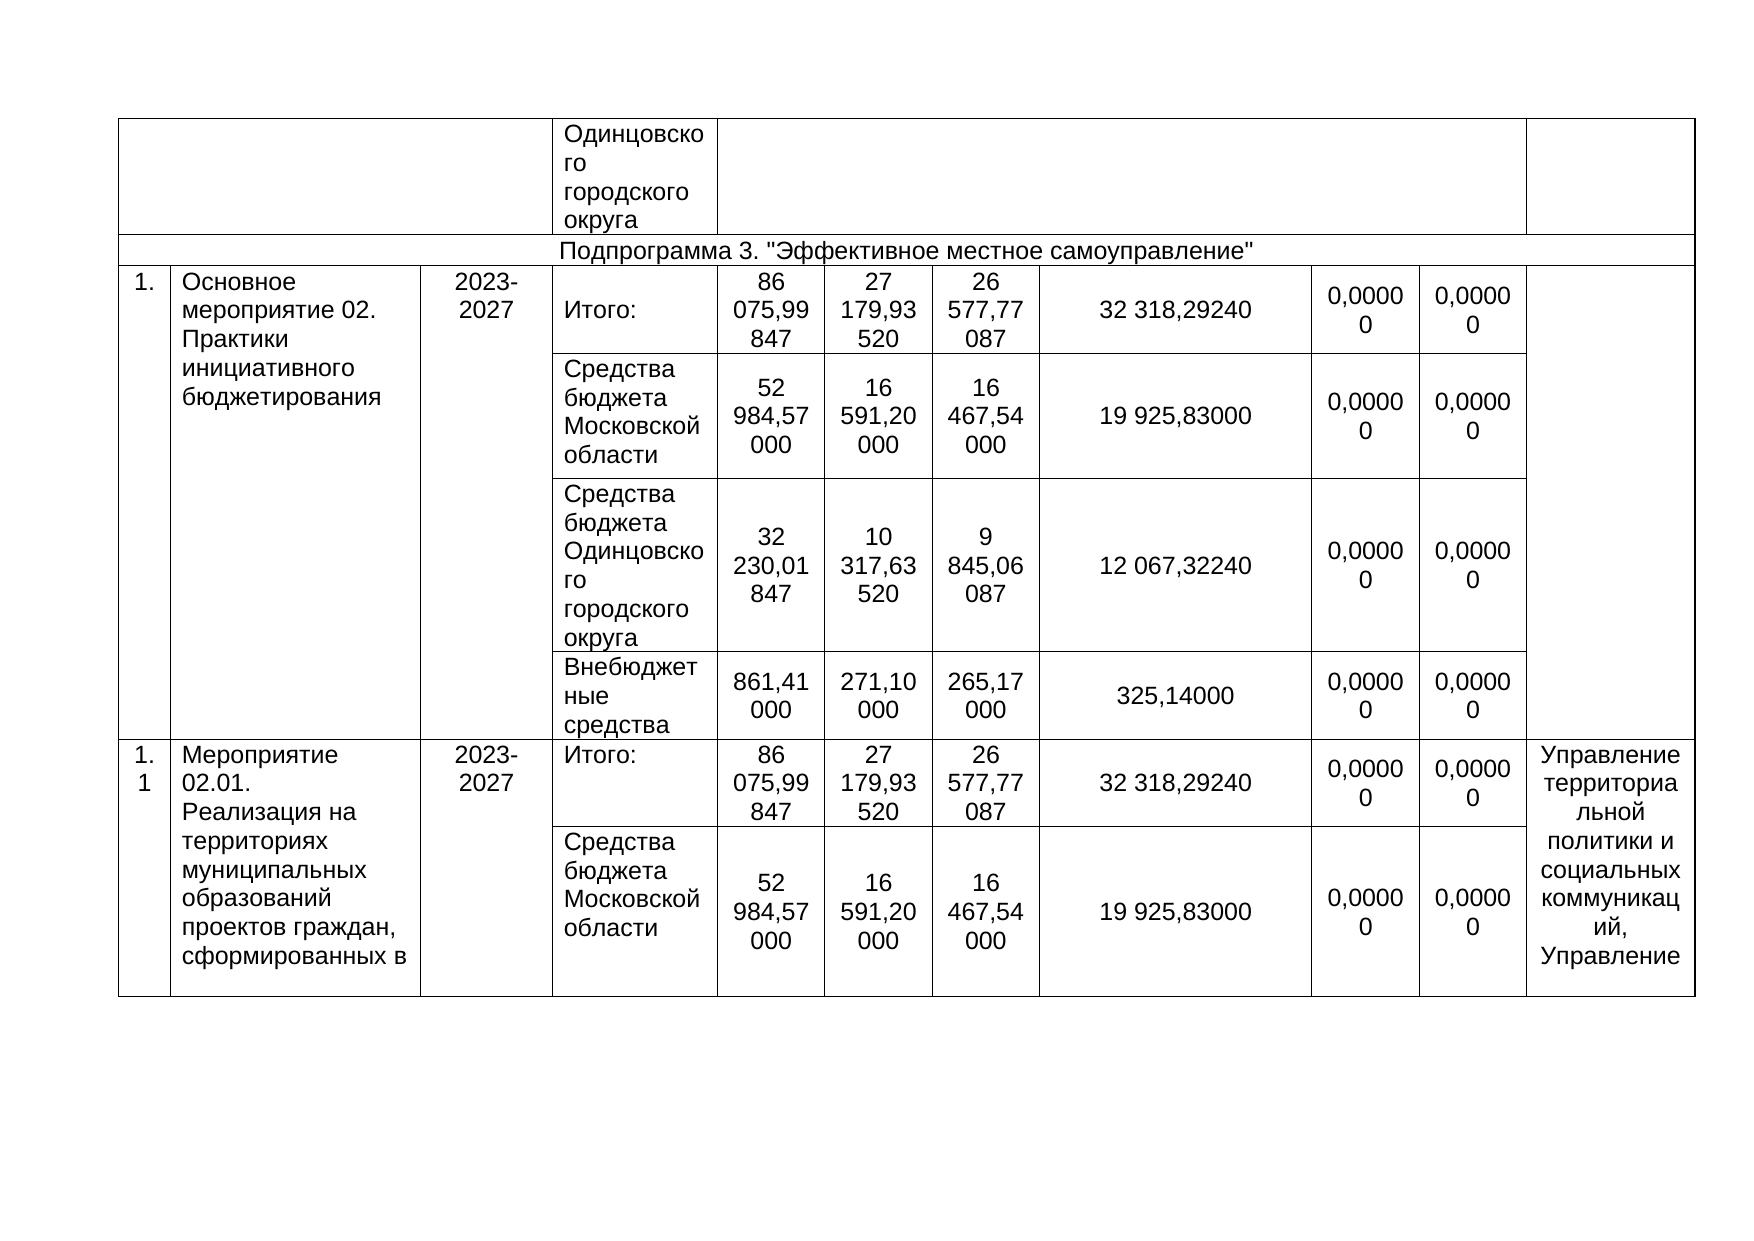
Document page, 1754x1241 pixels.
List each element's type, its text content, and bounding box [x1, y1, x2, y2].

table_cell 271,10000 [825, 652, 932, 738]
table_cell 861,41000 [718, 652, 824, 738]
table_cell 1.1 [119, 740, 170, 996]
table_cell 32 230,01847 [718, 479, 824, 651]
table_cell 2023-2027 [421, 740, 552, 996]
table_cell Итого: [553, 740, 717, 826]
table_cell 52 984,57000 [718, 354, 824, 478]
table_cell 86 075,99847 [718, 266, 824, 353]
table_cell 0,00000 [1420, 479, 1526, 651]
table_cell Подпрограмма 3. "Эффективное местное самоуправление" [119, 235, 1694, 265]
table_cell 12 067,32240 [1040, 479, 1311, 651]
table_cell 26 577,77087 [933, 266, 1039, 353]
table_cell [718, 119, 1526, 234]
table_cell 0,00000 [1420, 740, 1526, 826]
table_cell Итого: [553, 266, 717, 353]
table_cell Основное мероприятие 02. Практики инициативного бюджетирования [171, 266, 420, 738]
table_cell 0,00000 [1312, 827, 1419, 996]
table_cell 32 318,29240 [1040, 740, 1311, 826]
table_cell 0,00000 [1420, 652, 1526, 738]
table_cell Средства бюджета Московской области [553, 827, 717, 996]
table_cell 325,14000 [1040, 652, 1311, 738]
table_cell 27 179,93520 [825, 740, 932, 826]
table_cell 19 925,83000 [1040, 827, 1311, 996]
table_cell Средства бюджета Московской области [553, 354, 717, 478]
table_cell 10 317,63520 [825, 479, 932, 651]
table_cell 16 591,20000 [825, 827, 932, 996]
table_cell 0,00000 [1420, 827, 1526, 996]
table_cell 16 467,54000 [933, 354, 1039, 478]
table_cell Средства бюджета Одинцовского городского округа [553, 479, 717, 651]
table_cell 32 318,29240 [1040, 266, 1311, 353]
table_cell 16 467,54000 [933, 827, 1039, 996]
table_cell 0,00000 [1312, 479, 1419, 651]
table_cell 86 075,99847 [718, 740, 824, 826]
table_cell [119, 119, 552, 234]
table_cell [1527, 119, 1694, 234]
table_cell 265,17000 [933, 652, 1039, 738]
table_cell Мероприятие 02.01. Реализация на территориях муниципальных образований проектов граждан, сформированных в рамках практик инициативного бюджетирования [171, 740, 420, 996]
table_cell 0,00000 [1312, 266, 1419, 353]
table_cell 0,00000 [1312, 652, 1419, 738]
table_cell 0,00000 [1312, 740, 1419, 826]
table_cell 0,00000 [1420, 266, 1526, 353]
table_cell 27 179,93520 [825, 266, 932, 353]
table_cell 1. [119, 266, 170, 738]
table_cell [1527, 266, 1694, 738]
table_cell 0,00000 [1420, 354, 1526, 478]
table_cell 2023-2027 [421, 266, 552, 738]
table_cell Управление территориальной политики и социальных коммуникаций, Управление благоустройства, Управление образования, Комитет по культуре, Комитет физической культуры и спорта, Управление жилищно-коммунального хозяйства [1527, 740, 1694, 996]
table_cell 19 925,83000 [1040, 354, 1311, 478]
table_cell 9 845,06087 [933, 479, 1039, 651]
table_cell 16 591,20000 [825, 354, 932, 478]
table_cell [553, 119, 717, 234]
table_cell 52 984,57000 [718, 827, 824, 996]
table_cell 26 577,77087 [933, 740, 1039, 826]
table_cell Внебюджетные средства [553, 652, 717, 738]
table_cell 0,00000 [1312, 354, 1419, 478]
